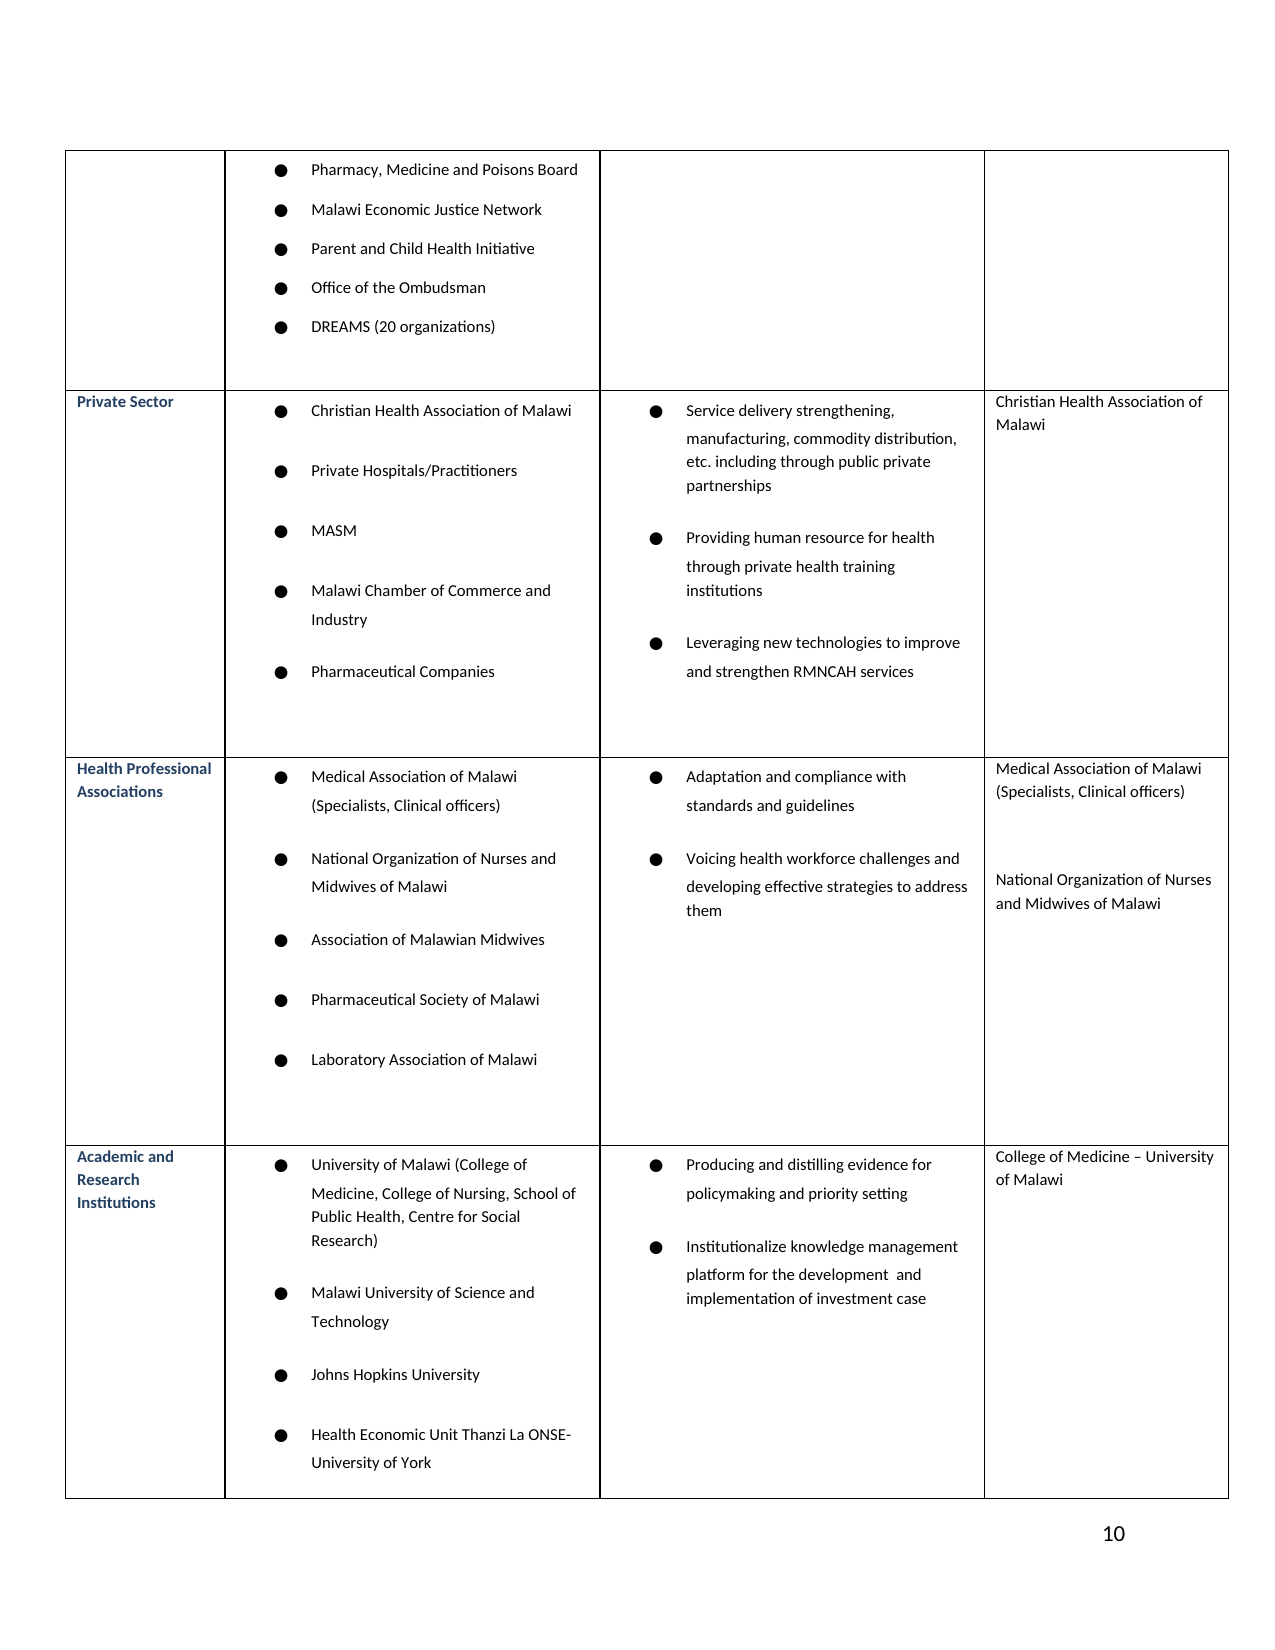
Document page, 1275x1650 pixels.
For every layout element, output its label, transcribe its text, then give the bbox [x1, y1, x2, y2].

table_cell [226, 151, 599, 390]
table_cell Christian Health Association of Malawi Private Hospitals/Practitioners MASM Malawi Chamber of Commerce and Industry Pharmaceutical Companies [226, 391, 599, 757]
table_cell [66, 151, 224, 390]
table_cell Christian Health Association of Malawi [985, 391, 1228, 757]
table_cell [985, 151, 1228, 390]
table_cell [66, 1146, 224, 1498]
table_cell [226, 1146, 599, 1498]
table_cell Medical Association of Malawi (Specialists, Clinical officers) National Organization of Nurses and Midwives of Malawi [985, 758, 1228, 1145]
table_cell Health Professional Associations [66, 758, 224, 1145]
table_cell Private Sector [66, 391, 224, 757]
table_cell Service delivery strengthening, manufacturing, commodity distribution, etc. including through public private partnerships Providing human resource for health through private health training institutions Leveraging new technologies to improve and strengthen RMNCAH services [601, 391, 984, 757]
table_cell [601, 1146, 984, 1498]
table_cell Medical Association of Malawi (Specialists, Clinical officers) National Organization of Nurses and Midwives of Malawi Association of Malawian Midwives Pharmaceutical Society of Malawi Laboratory Association of Malawi [226, 758, 599, 1145]
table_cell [601, 151, 984, 390]
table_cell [985, 1146, 1228, 1498]
table_cell Adaptation and compliance with standards and guidelines Voicing health workforce challenges and developing effective strategies to address them [601, 758, 984, 1145]
